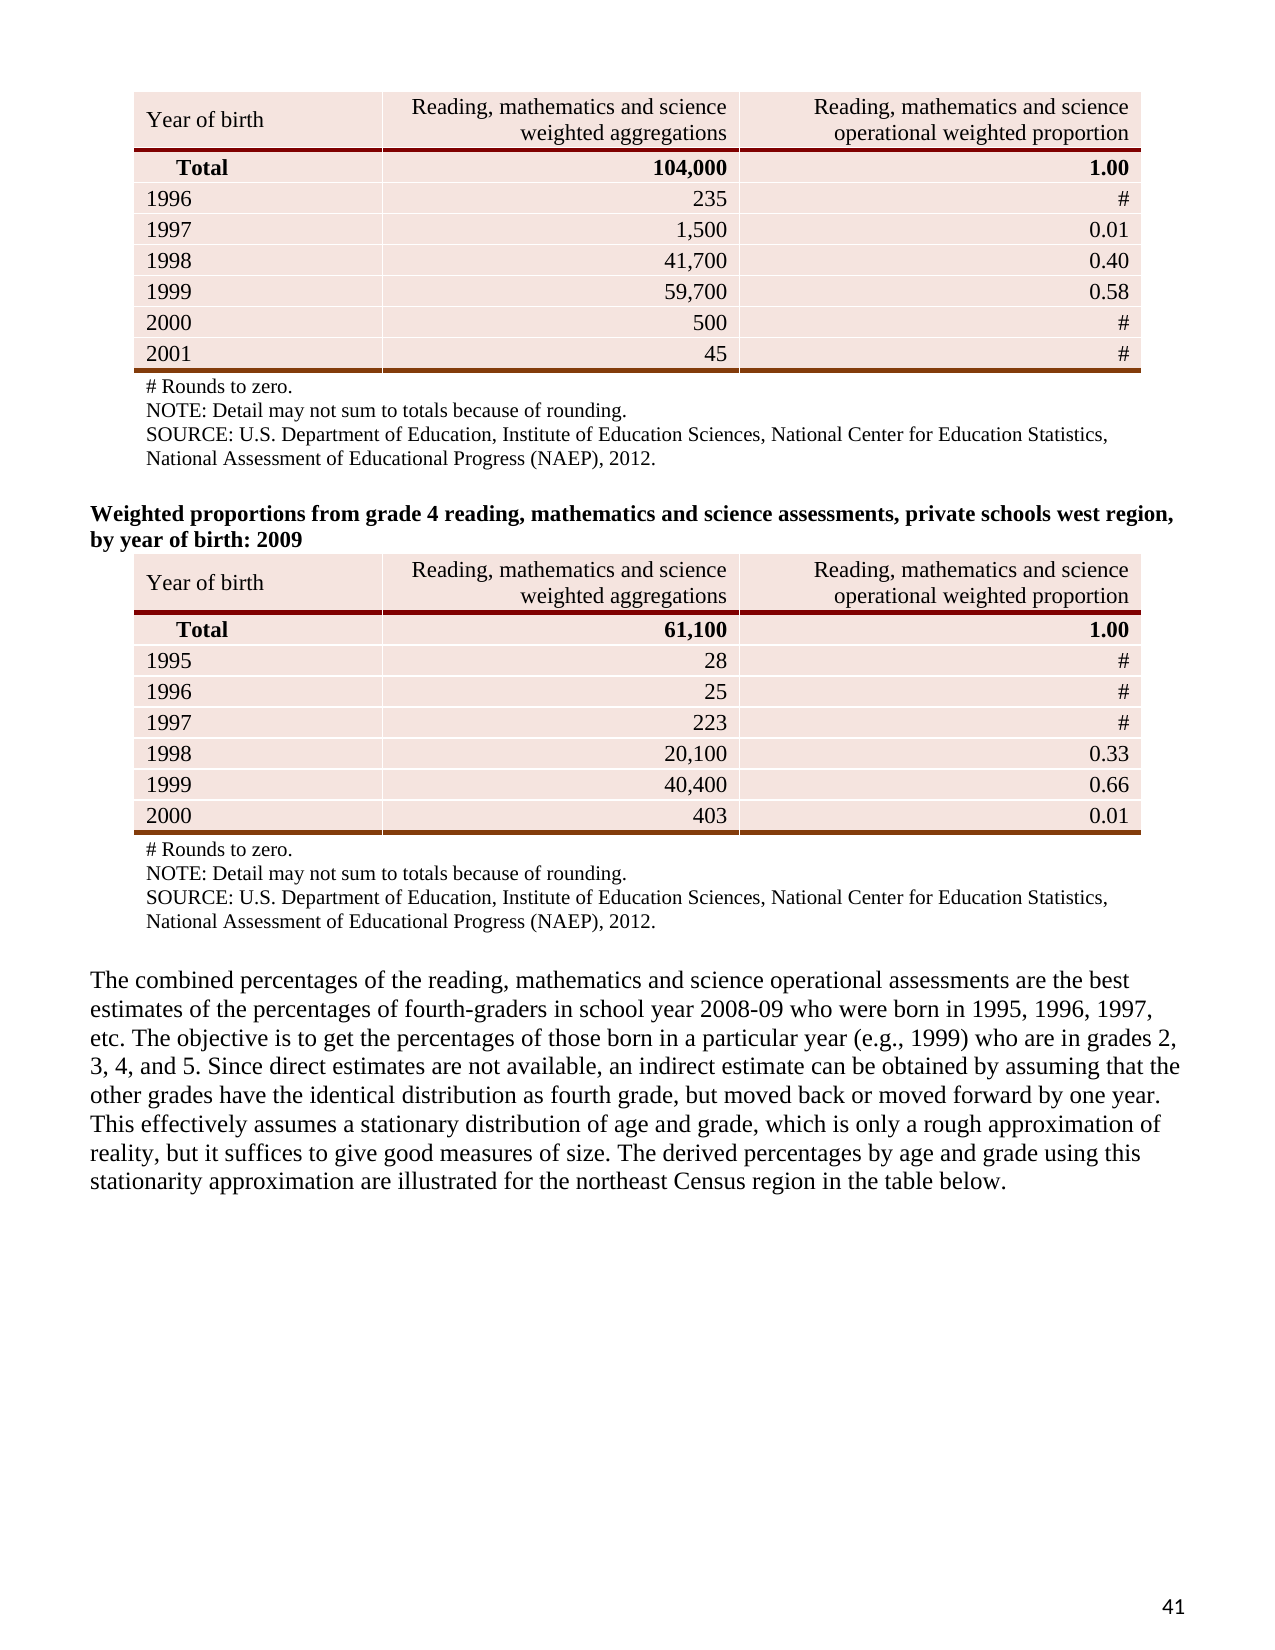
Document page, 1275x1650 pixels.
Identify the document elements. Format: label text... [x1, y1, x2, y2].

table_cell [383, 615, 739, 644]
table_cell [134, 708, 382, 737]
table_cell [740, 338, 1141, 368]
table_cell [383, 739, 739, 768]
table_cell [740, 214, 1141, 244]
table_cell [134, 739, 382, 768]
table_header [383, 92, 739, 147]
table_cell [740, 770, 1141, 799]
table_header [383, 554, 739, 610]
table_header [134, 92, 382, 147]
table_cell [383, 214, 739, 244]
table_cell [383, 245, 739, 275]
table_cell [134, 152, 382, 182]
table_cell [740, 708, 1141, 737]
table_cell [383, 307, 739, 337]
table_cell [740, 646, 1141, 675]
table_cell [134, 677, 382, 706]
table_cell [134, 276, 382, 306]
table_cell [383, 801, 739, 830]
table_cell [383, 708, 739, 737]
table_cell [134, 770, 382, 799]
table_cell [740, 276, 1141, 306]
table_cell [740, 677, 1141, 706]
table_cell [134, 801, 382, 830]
text Weighted proportions from grade 4 reading, mathematics and science assessments, private schools west region, by year of birth: 2009 [90, 500, 1185, 552]
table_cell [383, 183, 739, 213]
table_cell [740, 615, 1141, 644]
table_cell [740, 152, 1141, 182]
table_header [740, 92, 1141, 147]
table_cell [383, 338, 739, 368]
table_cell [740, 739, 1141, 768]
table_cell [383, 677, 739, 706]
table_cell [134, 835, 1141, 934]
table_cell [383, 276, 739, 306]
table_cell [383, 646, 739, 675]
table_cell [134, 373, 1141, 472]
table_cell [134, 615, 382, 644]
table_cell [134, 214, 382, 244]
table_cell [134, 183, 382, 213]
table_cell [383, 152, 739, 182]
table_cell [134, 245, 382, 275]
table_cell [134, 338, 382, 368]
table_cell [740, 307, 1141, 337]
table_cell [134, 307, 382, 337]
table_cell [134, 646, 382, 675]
text The combined percentages of the reading, mathematics and science operational assessments are the best estimates of the percentages of fourth-graders in school year 2008-09 who were born in 1995, 1996, 1997, etc. The objective is to get the percentages of those born in a particular year (e.g., 1999) who are in grades 2, 3, 4, and 5. Since direct estimates are not available, an indirect estimate can be obtained by assuming that the other grades have the identical distribution as fourth grade, but moved back or moved forward by one year. This effectively assumes a stationary distribution of age and grade, which is only a rough approximation of reality, but it suffices to give good measures of size. The derived percentages by age and grade using this stationarity approximation are illustrated for the northeast Census region in the table below. [90, 965, 1185, 1195]
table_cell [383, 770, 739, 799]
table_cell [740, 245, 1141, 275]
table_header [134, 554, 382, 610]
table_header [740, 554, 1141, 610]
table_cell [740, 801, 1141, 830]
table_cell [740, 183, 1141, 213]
